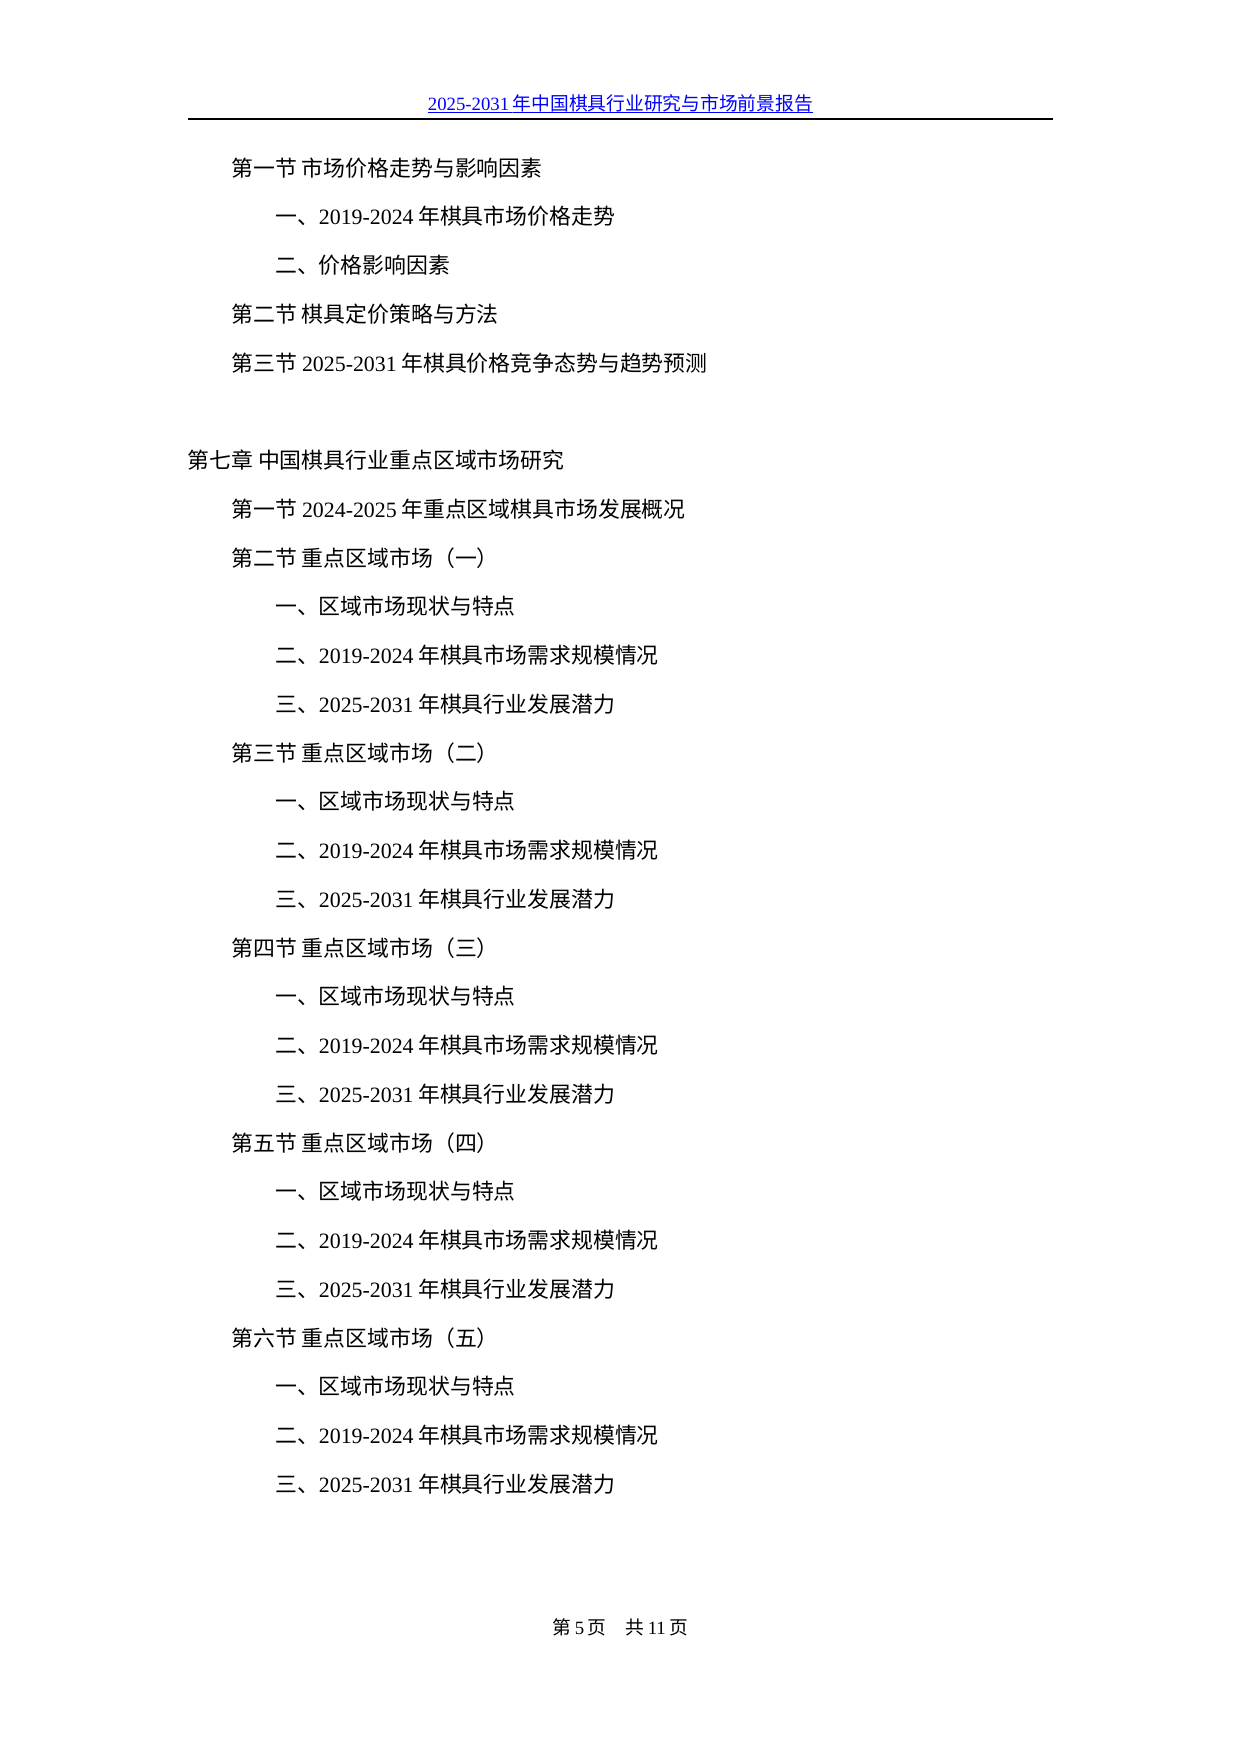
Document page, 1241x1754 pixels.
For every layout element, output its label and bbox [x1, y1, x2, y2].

text [187, 150, 1053, 1499]
